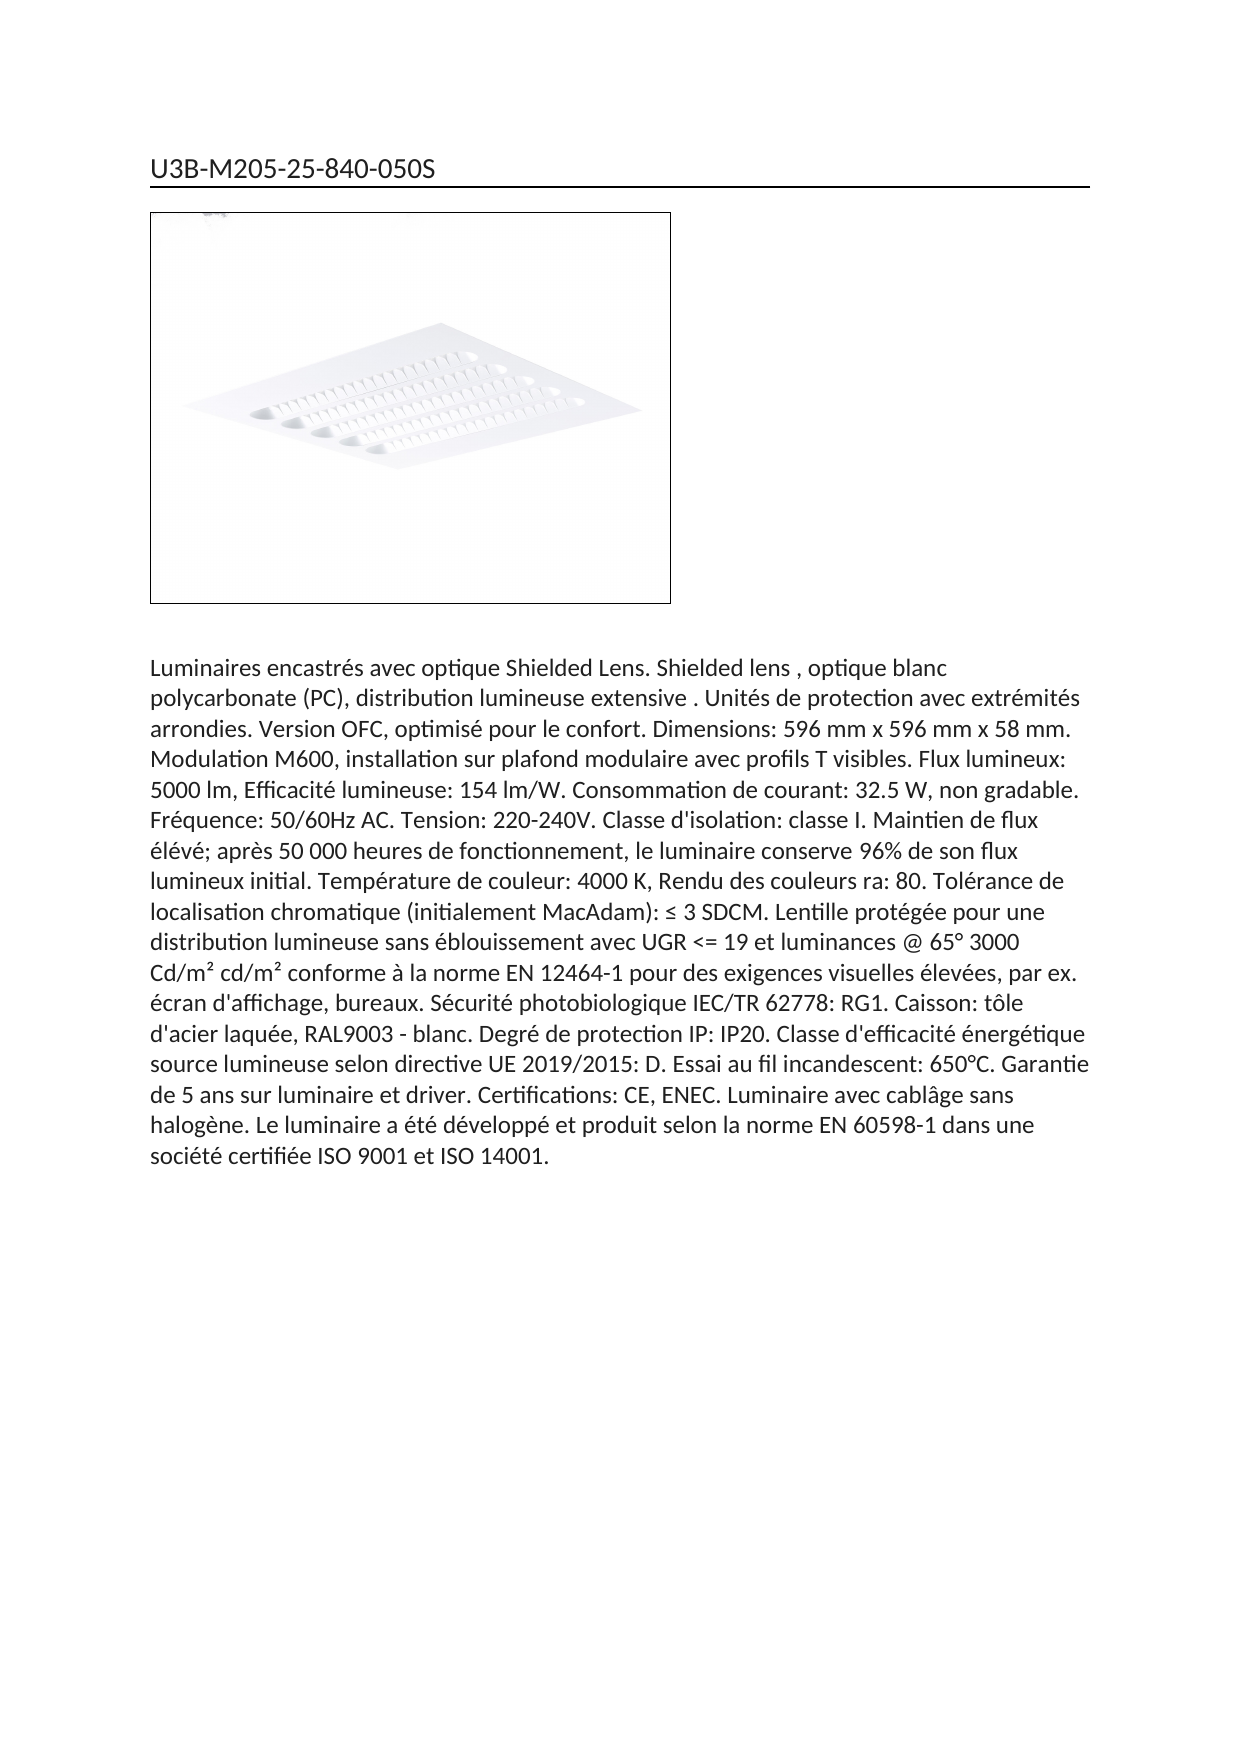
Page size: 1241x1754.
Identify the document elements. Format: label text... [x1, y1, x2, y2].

text U3B-M205-25-840-050S [150, 150, 1090, 186]
picture [151, 213, 670, 603]
text Luminaires encastrés avec optique Shielded Lens. Shielded lens , optique blanc polycarbonate (PC), distribution lumineuse extensive . Unités de protection avec extrémités arrondies. Version OFC, optimisé pour le confort. Dimensions: 596 mm x 596 mm x 58 mm. Modulation M600, installation sur plafond modulaire avec profils T visibles. Flux lumineux: 5000 lm, Efficacité lumineuse: 154 lm/W. Consommation de courant: 32.5 W, non gradable. Fréquence: 50/60Hz AC. Tension: 220-240V. Classe d'isolation: classe I. Maintien de flux élévé; après 50 000 heures de fonctionnement, le luminaire conserve 96% de son flux lumineux initial. Température de couleur: 4000 K, Rendu des couleurs ra: 80. Tolérance de localisation chromatique (initialement MacAdam): ≤ 3 SDCM. Lentille protégée pour une distribution lumineuse sans éblouissement avec UGR <= 19 et luminances @ 65° 3000 Cd/m² cd/m² conforme à la norme EN 12464-1 pour des exigences visuelles élevées, par ex. écran d'affichage, bureaux. Sécurité photobiologique IEC/TR 62778: RG1. Caisson: tôle d'acier laquée, RAL9003 - blanc. Degré de protection IP: IP20. Classe d'efficacité énergétique source lumineuse selon directive UE 2019/2015: D. Essai au fil incandescent: 650°C. Garantie de 5 ans sur luminaire et driver. Certifications: CE, ENEC. Luminaire avec cablâge sans halogène. Le luminaire a été développé et produit selon la norme EN 60598-1 dans une société certifiée ISO 9001 et ISO 14001. [150, 652, 1090, 1171]
